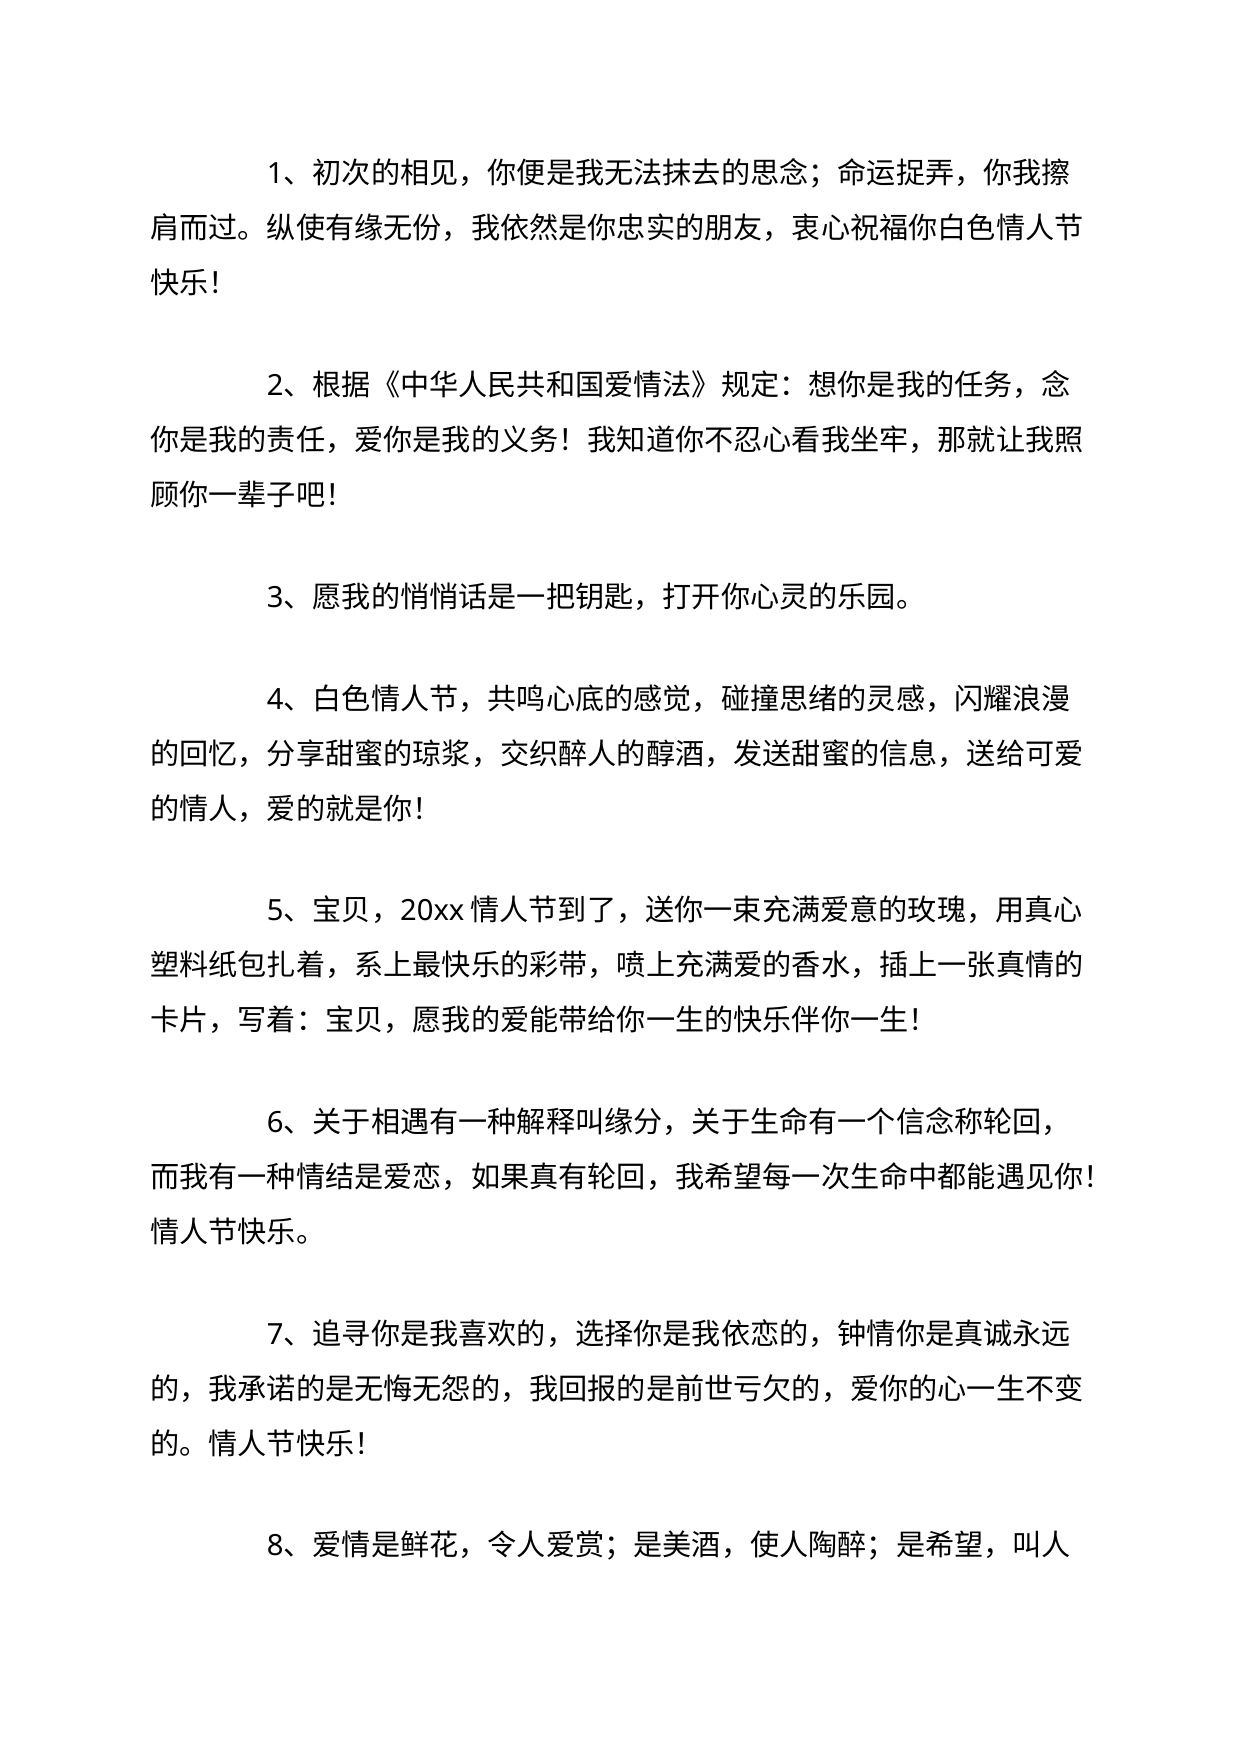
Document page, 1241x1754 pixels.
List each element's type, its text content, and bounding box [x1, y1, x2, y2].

text 7、追寻你是我喜欢的，选择你是我依恋的，钟情你是真诚永远的，我承诺的是无悔无怨的，我回报的是前世亏欠的，爱你的心一生不变的。情人节快乐！ [150, 1310, 1090, 1462]
text 2、根据《中华人民共和国爱情法》规定：想你是我的任务，念你是我的责任，爱你是我的义务！我知道你不忍心看我坐牢，那就让我照顾你一辈子吧！ [150, 362, 1090, 514]
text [150, 1522, 1090, 1564]
text 5、宝贝，20xx情人节到了，送你一束充满爱意的玫瑰，用真心塑料纸包扎着，系上最快乐的彩带，喷上充满爱的香水，插上一张真情的卡片，写着：宝贝，愿我的爱能带给你一生的快乐伴你一生！ [150, 887, 1090, 1039]
text 3、愿我的悄悄话是一把钥匙，打开你心灵的乐园。 [150, 573, 1090, 616]
text 4、白色情人节，共鸣心底的感觉，碰撞思绪的灵感，闪耀浪漫的回忆，分享甜蜜的琼浆，交织醉人的醇酒，发送甜蜜的信息，送给可爱的情人，爱的就是你！ [150, 675, 1090, 827]
text 1、初次的相见，你便是我无法抹去的思念；命运捉弄，你我擦肩而过。纵使有缘无份，我依然是你忠实的朋友，衷心祝福你白色情人节快乐！ [150, 150, 1090, 302]
text 6、关于相遇有一种解释叫缘分，关于生命有一个信念称轮回，而我有一种情结是爱恋，如果真有轮回，我希望每一次生命中都能遇见你！情人节快乐。 [150, 1099, 1090, 1251]
